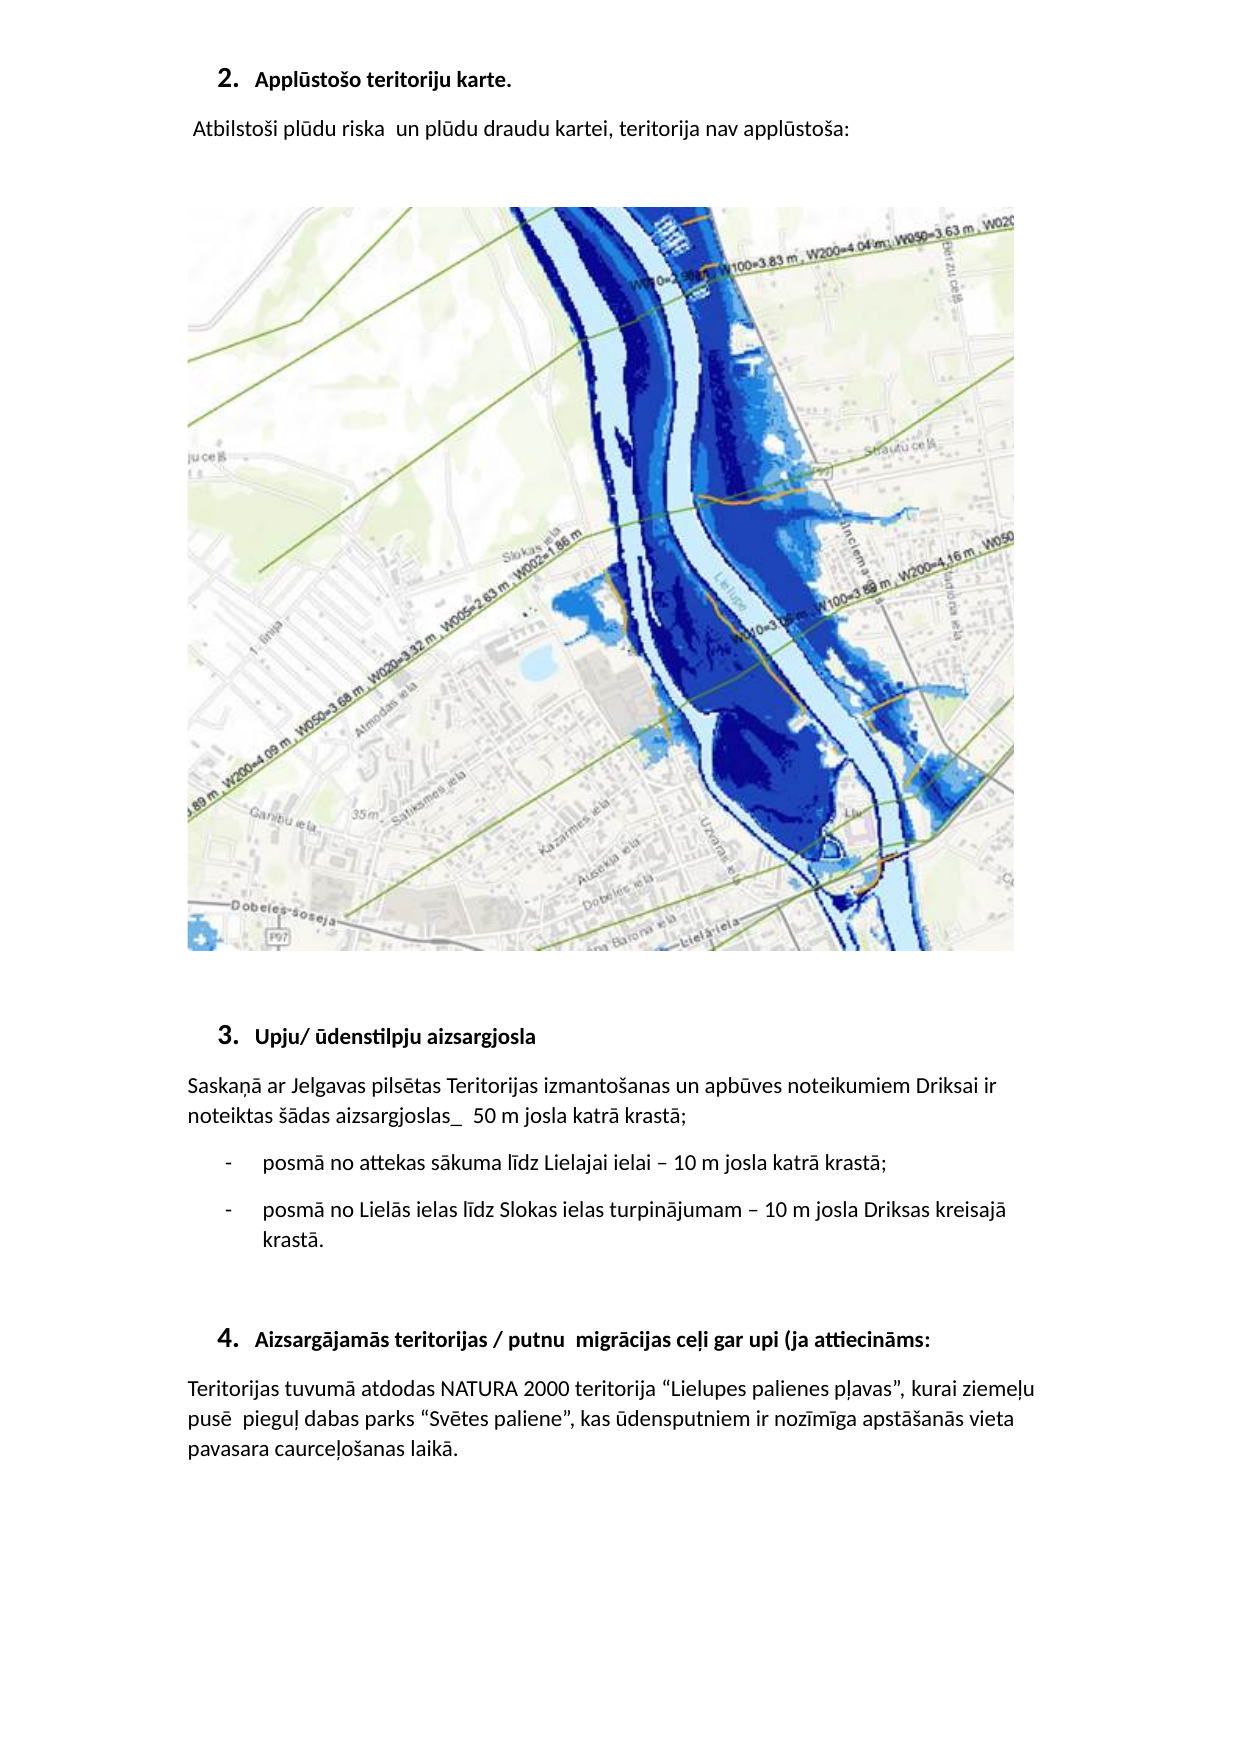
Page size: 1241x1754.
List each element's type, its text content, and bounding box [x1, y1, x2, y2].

list posmā no Lielās ielas līdz Slokas ielas turpinājumam – 10 m josla Driksas kreisajā krastā. [225, 1195, 1053, 1253]
list Applūstošo teritoriju karte. [217, 59, 1053, 95]
picture [187, 207, 1014, 951]
text Saskaņā ar Jelgavas pilsētas Teritorijas izmantošanas un apbūves noteikumiem Driksai ir noteiktas šādas aizsargjoslas_ 50 m josla katrā krastā; [187, 1071, 1053, 1129]
list Aizsargājamās teritorijas / putnu migrācijas ceļi gar upi (ja attiecināms: [217, 1319, 1053, 1354]
list posmā no attekas sākuma līdz Lielajai ielai – 10 m josla katrā krastā; [225, 1148, 1053, 1176]
text Teritorijas tuvumā atdodas NATURA 2000 teritorija “Lielupes palienes pļavas”, kurai ziemeļu pusē pieguļ dabas parks “Svētes paliene”, kas ūdensputniem ir nozīmīga apstāšanās vieta pavasara caurceļošanas laikā. [187, 1374, 1053, 1462]
list Upju/ ūdenstilpju aizsargjosla [217, 1016, 1053, 1051]
text Atbilstoši plūdu riska un plūdu draudu kartei, teritorija nav applūstoša: [187, 114, 1053, 142]
